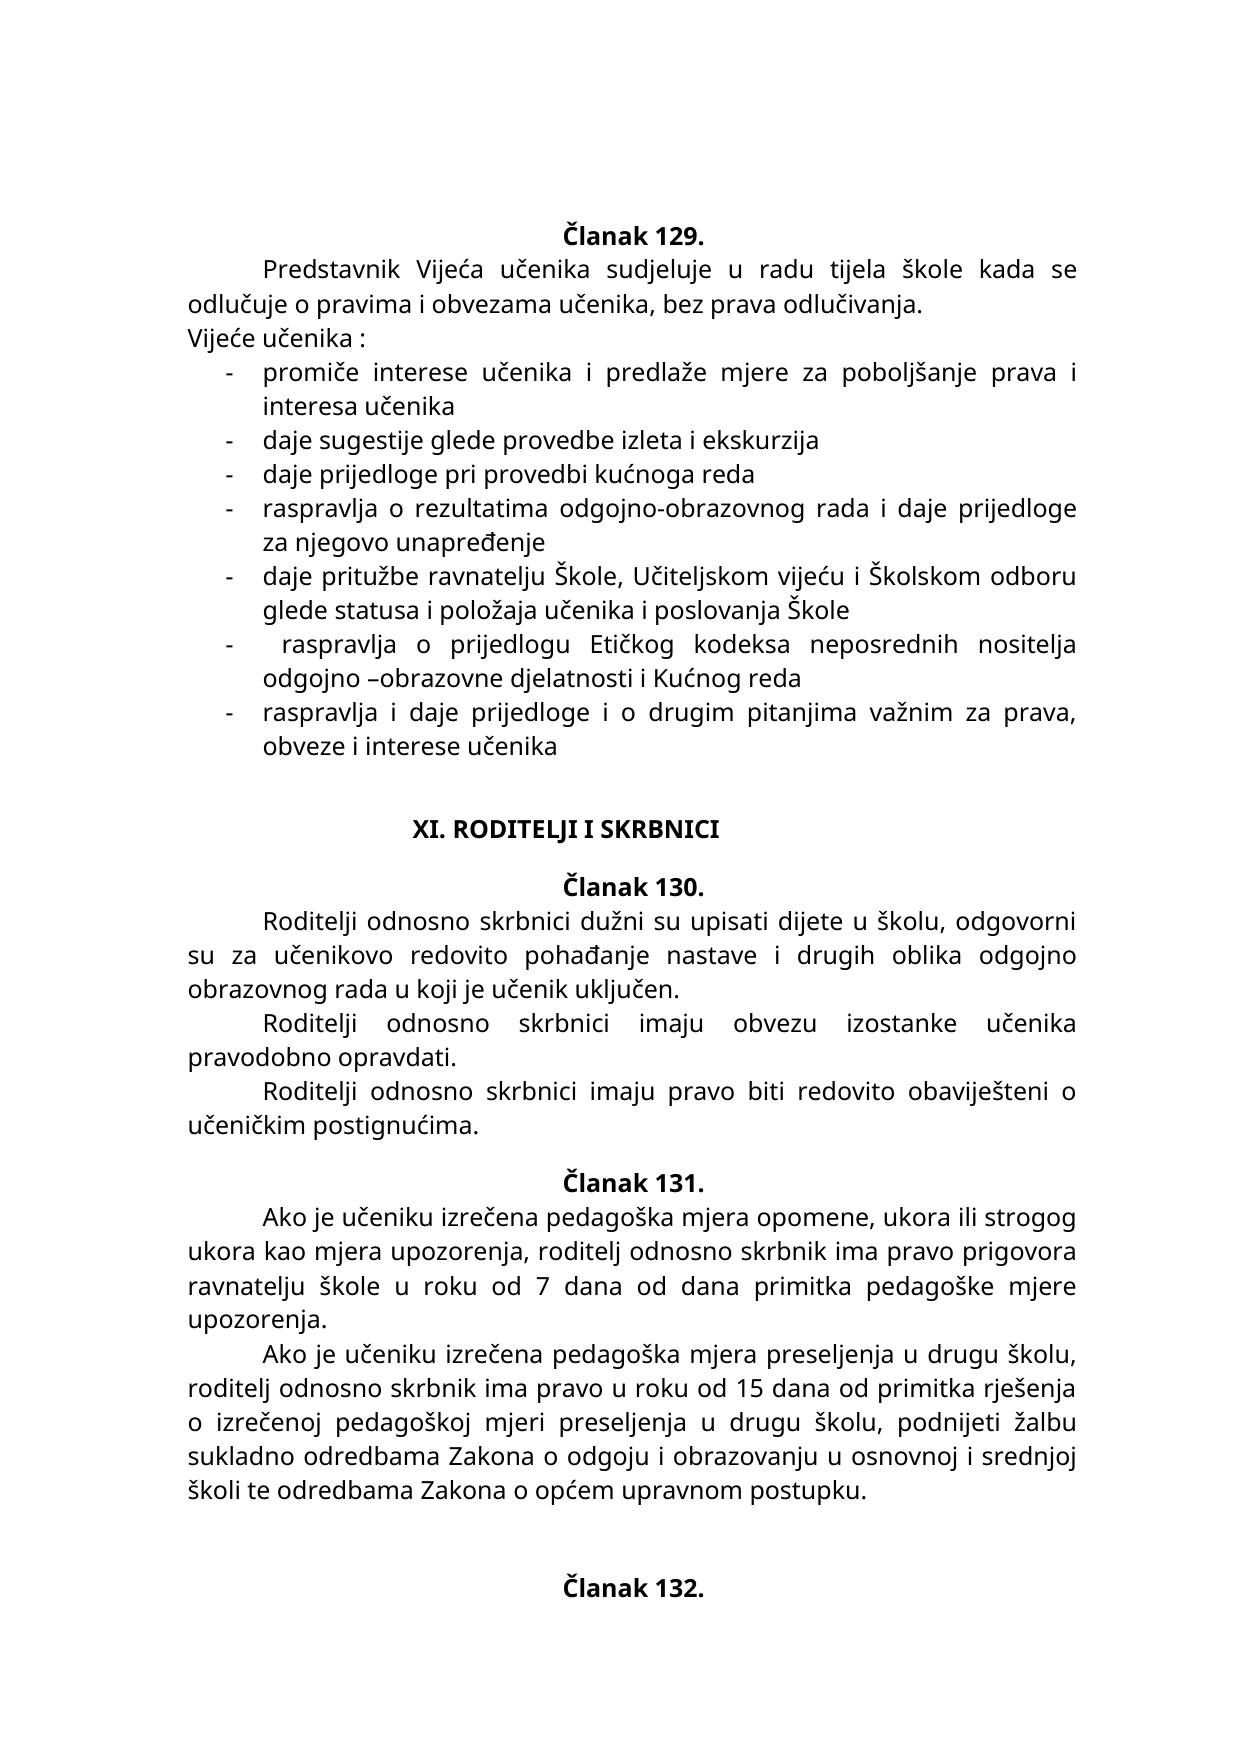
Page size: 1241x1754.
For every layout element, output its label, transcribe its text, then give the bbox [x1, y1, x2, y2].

text Članak 132. [487, 1570, 1078, 1604]
list promiče interese učenika i predlaže mjere za poboljšanje prava i interesa učenika [225, 354, 1078, 422]
text Predstavnik Vijeća učenika sudjeluje u radu tijela škole kada se odlučuje o pravima i obvezama učenika, bez prava odlučivanja. [187, 252, 1078, 320]
text Vijeće učenika : [187, 320, 1078, 354]
text Roditelji odnosno skrbnici dužni su upisati dijete u školu, odgovorni su za učenikovo redovito pohađanje nastave i drugih oblika odgojno obrazovnog rada u koji je učenik uključen. [187, 903, 1078, 1006]
list daje prijedloge pri provedbi kućnoga reda [225, 457, 1078, 491]
text XI. RODITELJI I SKRBNICI [337, 811, 1078, 845]
text Članak 131. [562, 1166, 1078, 1200]
text Ako je učeniku izrečena pedagoška mjera preseljenja u drugu školu, roditelj odnosno skrbnik ima pravo u roku od 15 dana od primitka rješenja o izrečenoj pedagoškoj mjeri preseljenja u drugu školu, podnijeti žalbu sukladno odredbama Zakona o odgoju i obrazovanju u osnovnoj i srednjoj školi te odredbama Zakona o općem upravnom postupku. [187, 1336, 1078, 1507]
list raspravlja o prijedlogu Etičkog kodeksa neposrednih nositelja odgojno –obrazovne djelatnosti i Kućnog reda [225, 627, 1078, 695]
text Ako je učeniku izrečena pedagoška mjera opomene, ukora ili strogog ukora kao mjera upozorenja, roditelj odnosno skrbnik ima pravo prigovora ravnatelju škole u roku od 7 dana od dana primitka pedagoške mjere upozorenja. [187, 1200, 1078, 1336]
list raspravlja i daje prijedloge i o drugim pitanjima važnim za prava, obveze i interese učenika [225, 695, 1078, 763]
list daje sugestije glede provedbe izleta i ekskurzija [225, 422, 1078, 457]
list raspravlja o rezultatima odgojno-obrazovnog rada i daje prijedloge za njegovo unapređenje [225, 491, 1078, 559]
list daje pritužbe ravnatelju Škole, Učiteljskom vijeću i Školskom odboru glede statusa i položaja učenika i poslovanja Škole [225, 559, 1078, 627]
text Roditelji odnosno skrbnici imaju pravo biti redovito obaviješteni o učeničkim postignućima. [187, 1074, 1078, 1142]
text Članak 129. [562, 218, 1078, 252]
text Članak 130. [487, 869, 1078, 903]
text Roditelji odnosno skrbnici imaju obvezu izostanke učenika pravodobno opravdati. [187, 1006, 1078, 1074]
